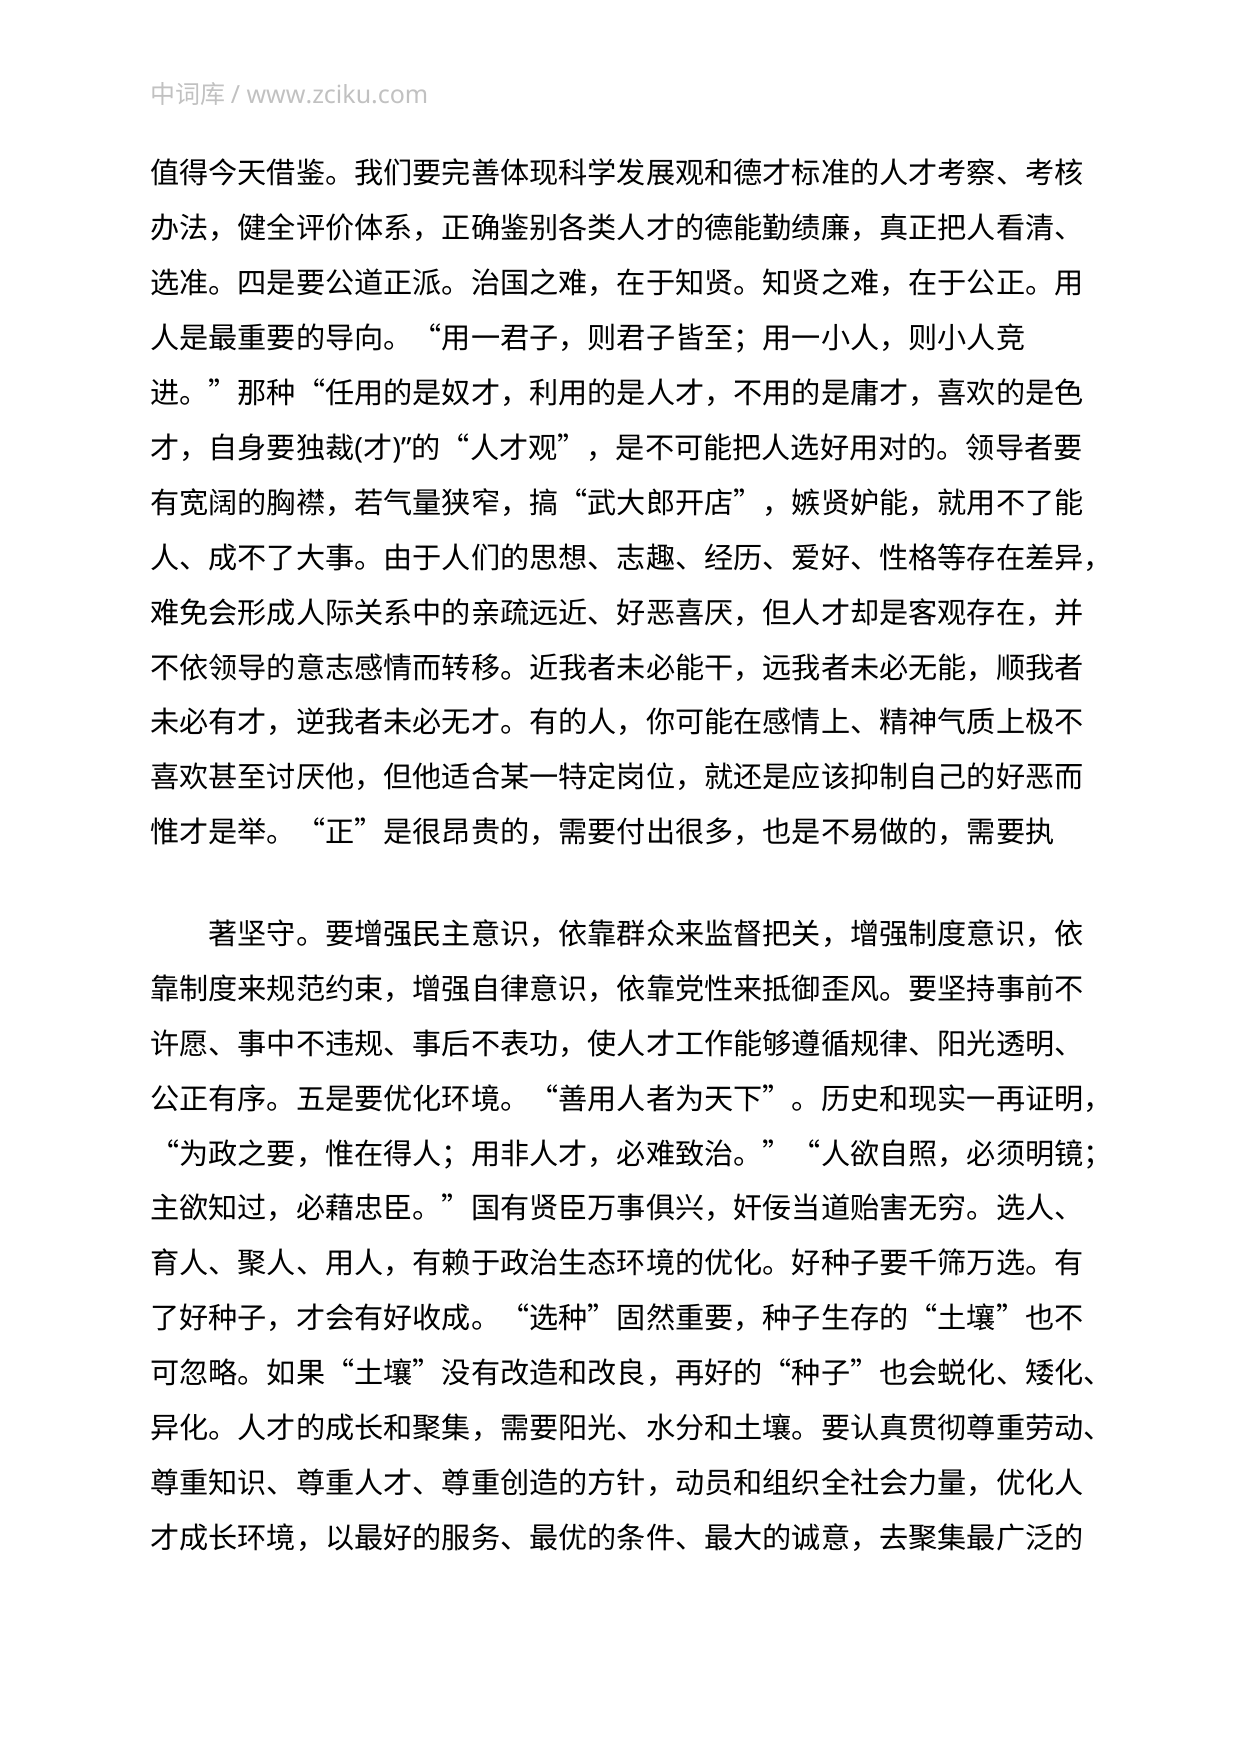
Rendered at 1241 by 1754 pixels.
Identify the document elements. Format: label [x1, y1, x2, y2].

text [150, 150, 1090, 851]
text [150, 911, 1090, 1557]
